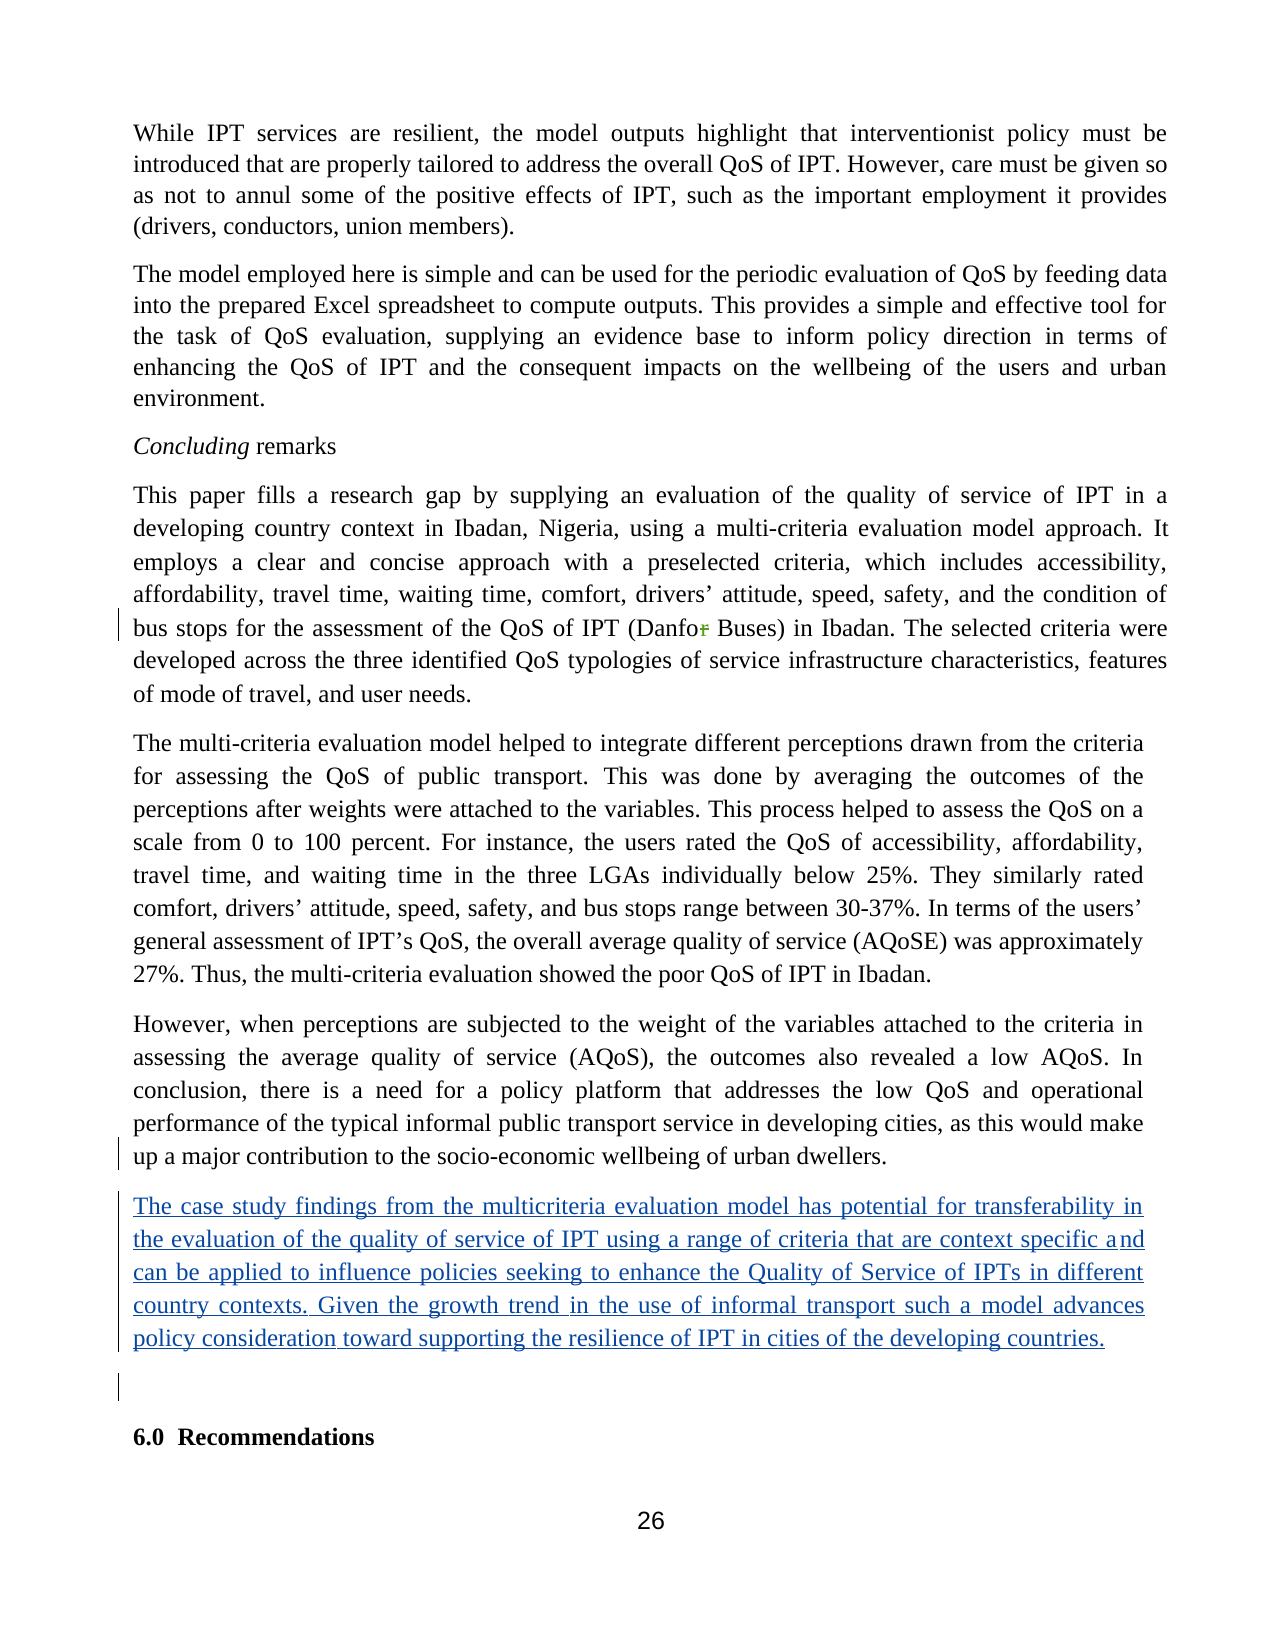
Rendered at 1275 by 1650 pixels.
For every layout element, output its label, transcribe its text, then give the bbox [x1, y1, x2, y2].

text While IPT services are resilient, the model outputs highlight that interventionist policy must be introduced that are properly tailored to address the overall QoS of IPT. However, care must be given so as not to annul some of the positive effects of IPT, such as the important employment it provides (drivers, conductors, union members). [133, 118, 1169, 240]
text The model employed here is simple and can be used for the periodic evaluation of QoS by feeding data into the prepared Excel spreadsheet to compute outputs. This provides a simple and effective tool for the task of QoS evaluation, supplying an evidence base to inform policy direction in terms of enhancing the QoS of IPT and the consequent impacts on the wellbeing of the users and urban environment. [133, 259, 1169, 412]
text The multi-criteria evaluation model helped to integrate different perceptions drawn from the criteria for assessing the QoS of public transport. This was done by averaging the outcomes of the perceptions after weights were attached to the variables. This process helped to assess the QoS on a scale from 0 to 100 percent. For instance, the users rated the QoS of accessibility, affordability, travel time, and waiting time in the three LGAs individually below 25%. They similarly rated comfort, drivers’ attitude, speed, safety, and bus stops range between 30-37%. In terms of the users’ general assessment of IPT’s QoS, the overall average quality of service (AQoSE) was approximately 27%. Thus, the multi-criteria evaluation showed the poor QoS of IPT in Ibadan. [133, 728, 1144, 988]
text This paper fills a research gap by supplying an evaluation of the quality of service of IPT in a developing country context in Ibadan, Nigeria, using a multi-criteria evaluation model approach. It employs a clear and concise approach with a preselected criteria, which includes accessibility, affordability, travel time, waiting time, comfort, drivers’ attitude, speed, safety, and the condition of bus stops for the assessment of the QoS of IPT (Danfo Buses) in Ibadan. The selected criteria were developed across the three identified QoS typologies of service infrastructure characteristics, features of mode of travel, and user needs. [133, 481, 1169, 707]
list Recommendations [133, 1422, 1144, 1451]
text However, when perceptions are subjected to the weight of the variables attached to the criteria in assessing the average quality of service (AQoS), the outcomes also revealed a low AQoS. In conclusion, there is a need for a policy platform that addresses the low QoS and operational performance of the typical informal public transport service in developing cities, as this would make up a major contribution to the socio-economic wellbeing of urban dwellers. [133, 1009, 1144, 1170]
text Concluding remarks [133, 431, 1169, 459]
